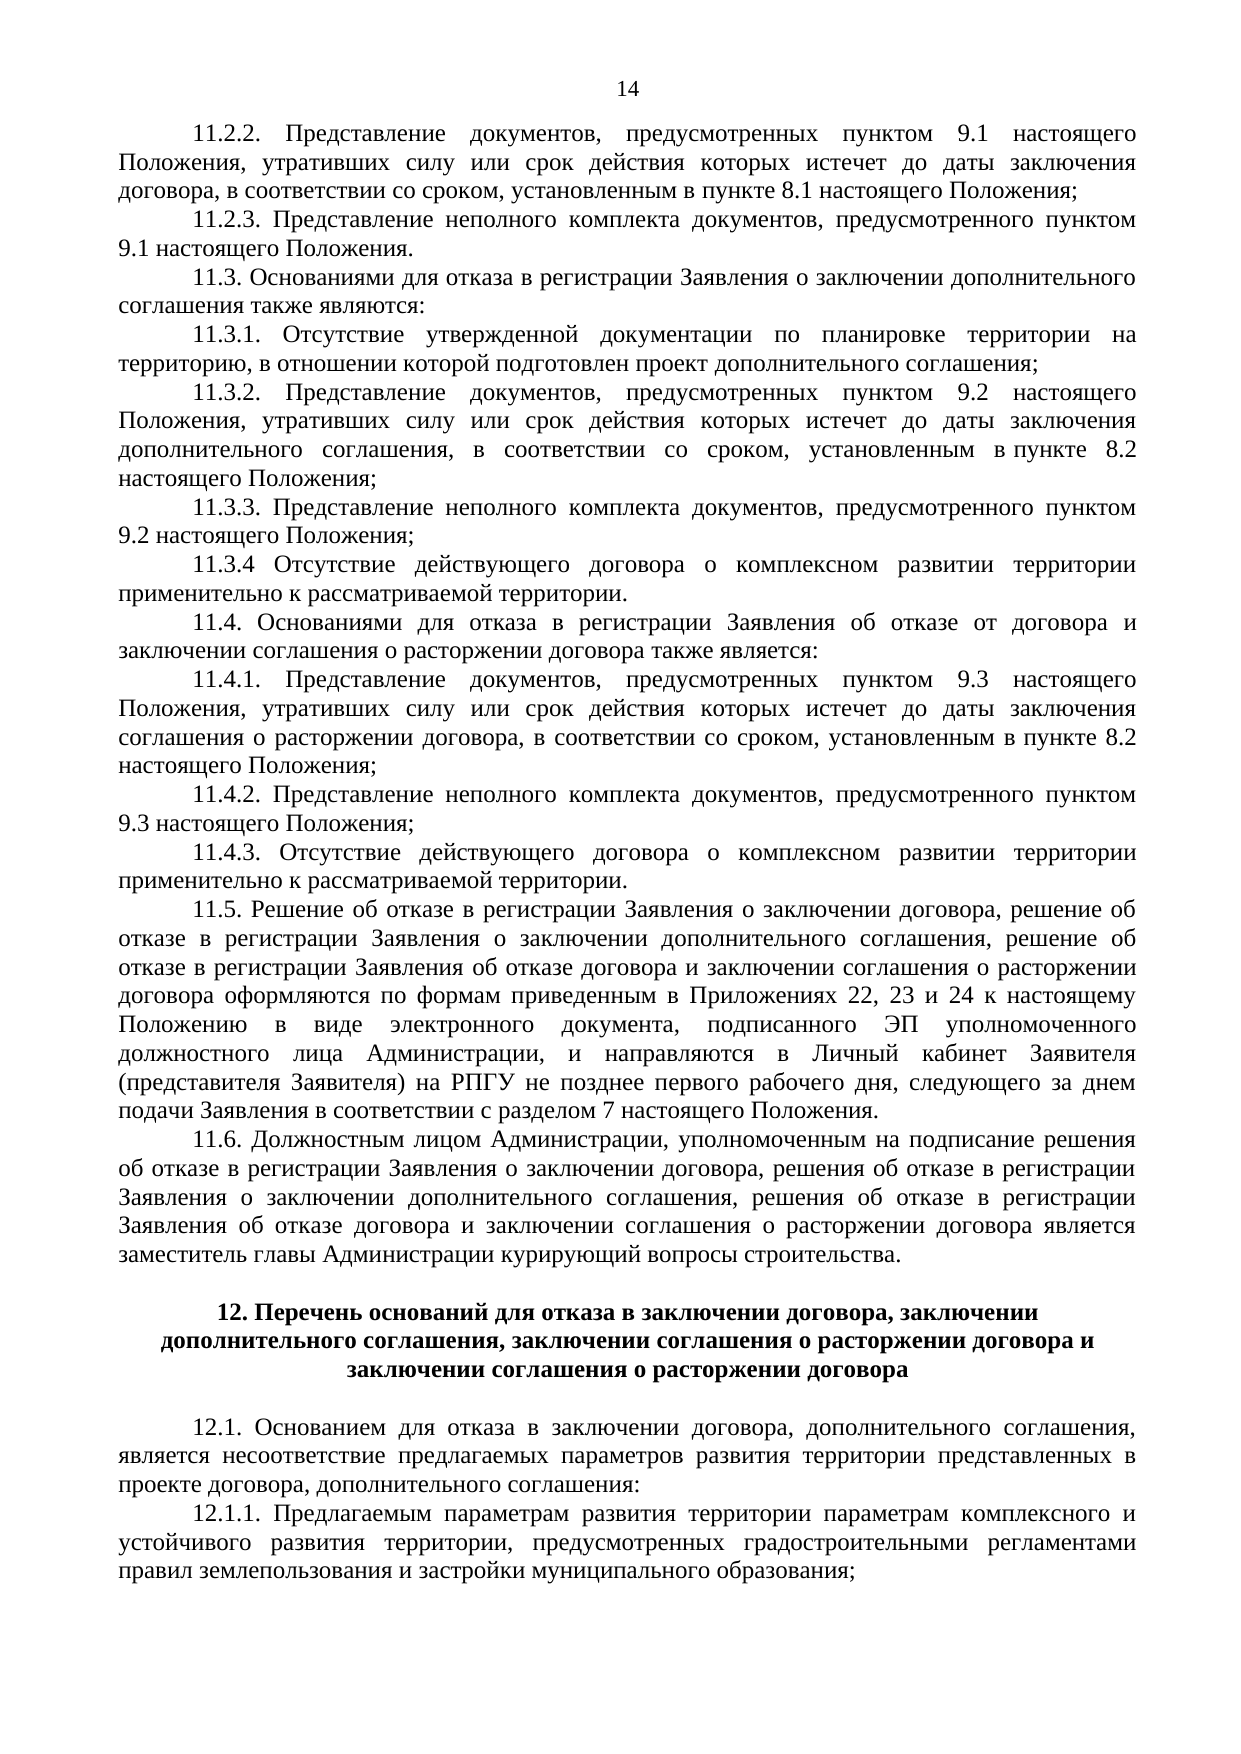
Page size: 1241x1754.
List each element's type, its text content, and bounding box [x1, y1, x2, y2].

text 11.3.3. Представление неполного комплекта документов, предусмотренного пунктом 9.2 настоящего Положения; [118, 492, 1137, 549]
text 12.1.1. Предлагаемым параметрам развития территории параметрам комплексного и устойчивого развития территории, предусмотренных градостроительными регламентами правил землепользования и застройки муниципального образования; [118, 1498, 1137, 1584]
text 12.1. Основанием для отказа в заключении договора, дополнительного соглашения, является несоответствие предлагаемых параметров развития территории представленных в проекте договора, дополнительного соглашения: [118, 1412, 1137, 1498]
text 11.6. Должностным лицом Администрации, уполномоченным на подписание решения об отказе в регистрации Заявления о заключении договора, решения об отказе в регистрации Заявления о заключении дополнительного соглашения, решения об отказе в регистрации Заявления об отказе договора и заключении соглашения о расторжении договора является заместитель главы Администрации курирующий вопросы строительства. [118, 1124, 1137, 1268]
text 11.3.2. Представление документов, предусмотренных пунктом 9.2 настоящего Положения, утративших силу или срок действия которых истечет до даты заключения дополнительного соглашения, в соответствии со сроком, установленным в пункте 8.2 настоящего Положения; [118, 377, 1137, 492]
text 11.3.4 Отсутствие действующего договора о комплексном развитии территории применительно к рассматриваемой территории. [118, 549, 1137, 607]
text 11.3.1. Отсутствие утвержденной документации по планировке территории на территорию, в отношении которой подготовлен проект дополнительного соглашения; [118, 319, 1137, 377]
text 11.4.3. Отсутствие действующего договора о комплексном развитии территории применительно к рассматриваемой территории. [118, 837, 1137, 894]
text 12. Перечень оснований для отказа в заключении договора, заключении дополнительного соглашения, заключении соглашения о расторжении договора и заключении соглашения о расторжении договора [118, 1297, 1137, 1383]
text 11.2.2. Представление документов, предусмотренных пунктом 9.1 настоящего Положения, утративших силу или срок действия которых истечет до даты заключения договора, в соответствии со сроком, установленным в пункте 8.1 настоящего Положения; [118, 118, 1137, 204]
text 11.2.3. Представление неполного комплекта документов, предусмотренного пунктом 9.1 настоящего Положения. [118, 204, 1137, 262]
text 11.3. Основаниями для отказа в регистрации Заявления о заключении дополнительного соглашения также являются: [118, 262, 1137, 319]
text 11.5. Решение об отказе в регистрации Заявления о заключении договора, решение об отказе в регистрации Заявления о заключении дополнительного соглашения, решение об отказе в регистрации Заявления об отказе договора и заключении соглашения о расторжении договора оформляются по формам приведенным в Приложениях 22, 23 и 24 к настоящему Положению в виде электронного документа, подписанного ЭП уполномоченного должностного лица Администрации, и направляются в Личный кабинет Заявителя (представителя Заявителя) на РПГУ не позднее первого рабочего дня, следующего за днем подачи Заявления в соответствии с разделом 7 настоящего Положения. [118, 894, 1137, 1124]
text 11.4. Основаниями для отказа в регистрации Заявления об отказе от договора и заключении соглашения о расторжении договора также является: [118, 607, 1137, 664]
text 11.4.1. Представление документов, предусмотренных пунктом 9.3 настоящего Положения, утративших силу или срок действия которых истечет до даты заключения соглашения о расторжении договора, в соответствии со сроком, установленным в пункте 8.2 настоящего Положения; [118, 664, 1137, 779]
text 11.4.2. Представление неполного комплекта документов, предусмотренного пунктом 9.3 настоящего Положения; [118, 779, 1137, 837]
